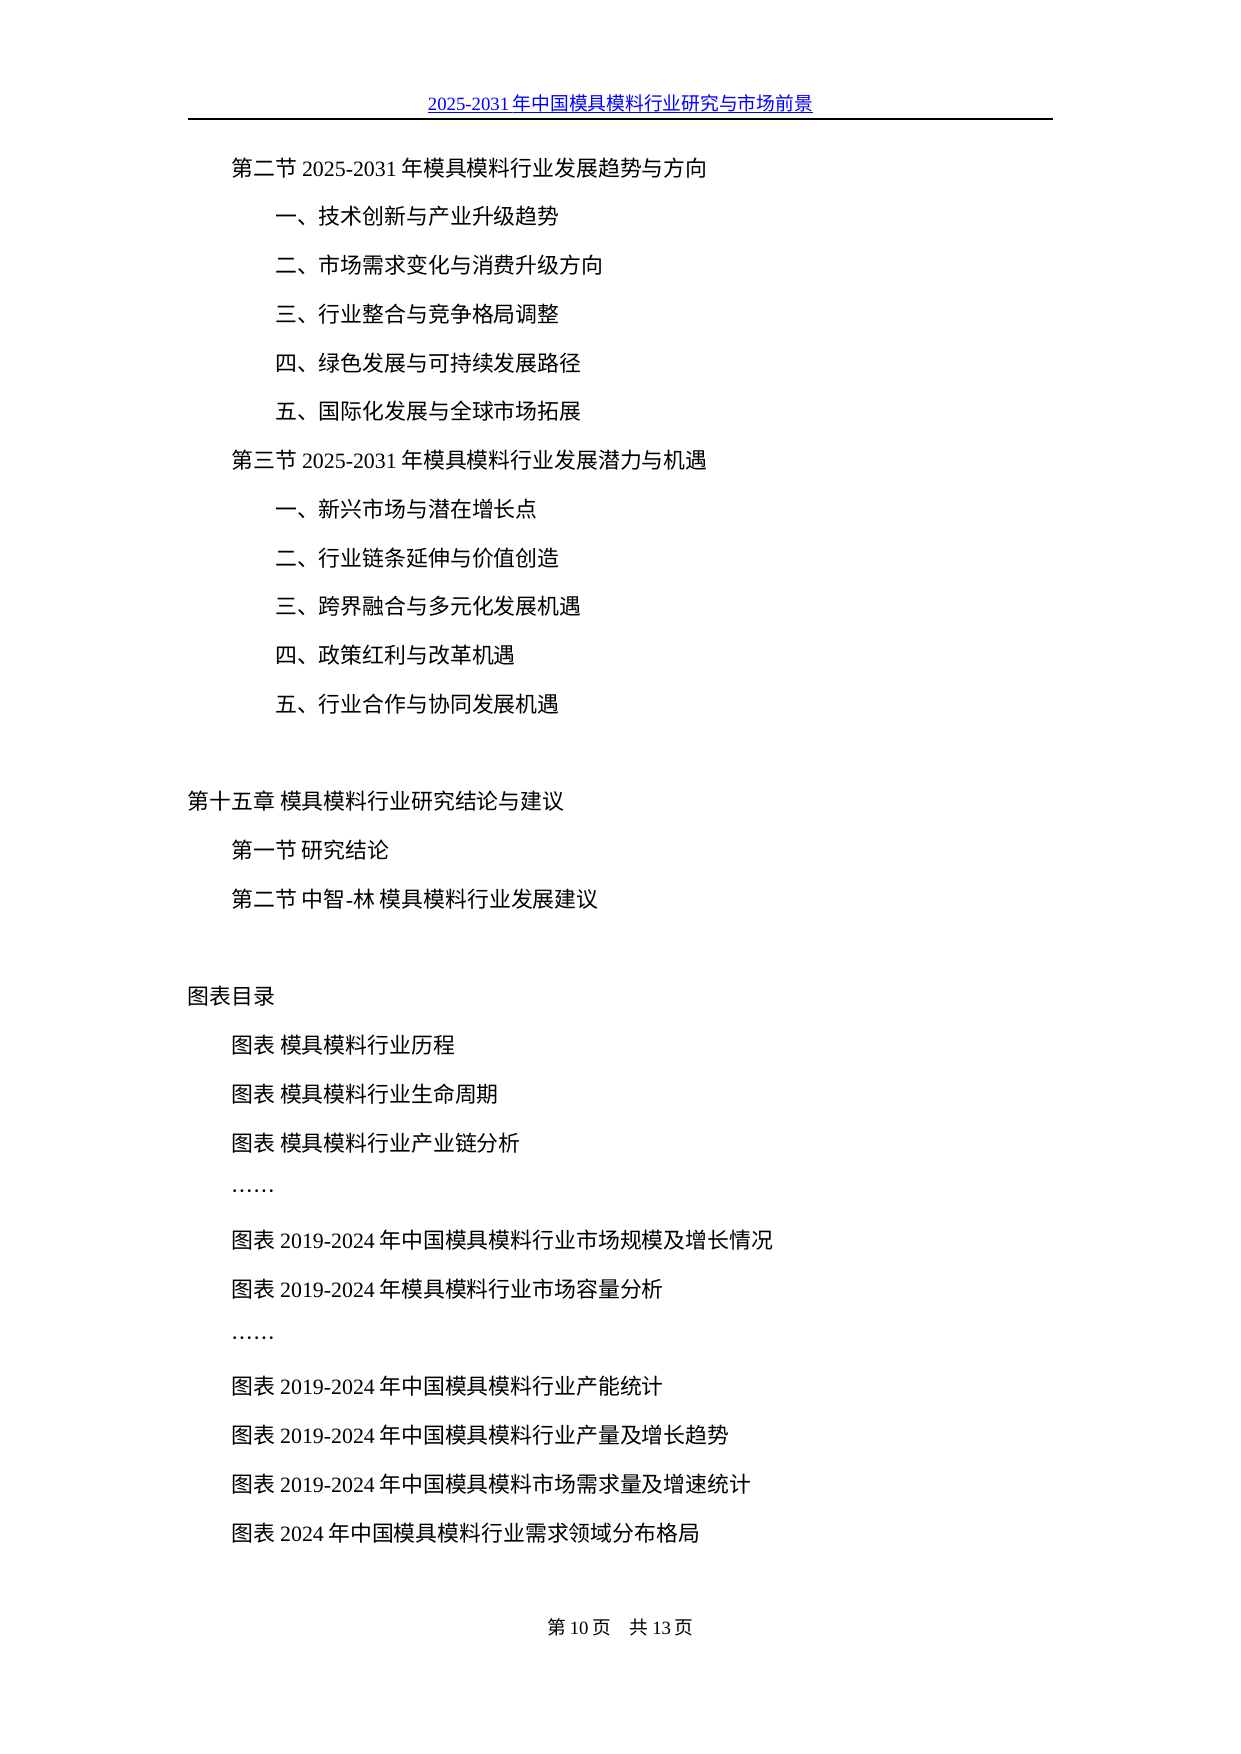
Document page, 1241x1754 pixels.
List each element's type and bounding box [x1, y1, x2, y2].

text [187, 150, 1053, 1548]
